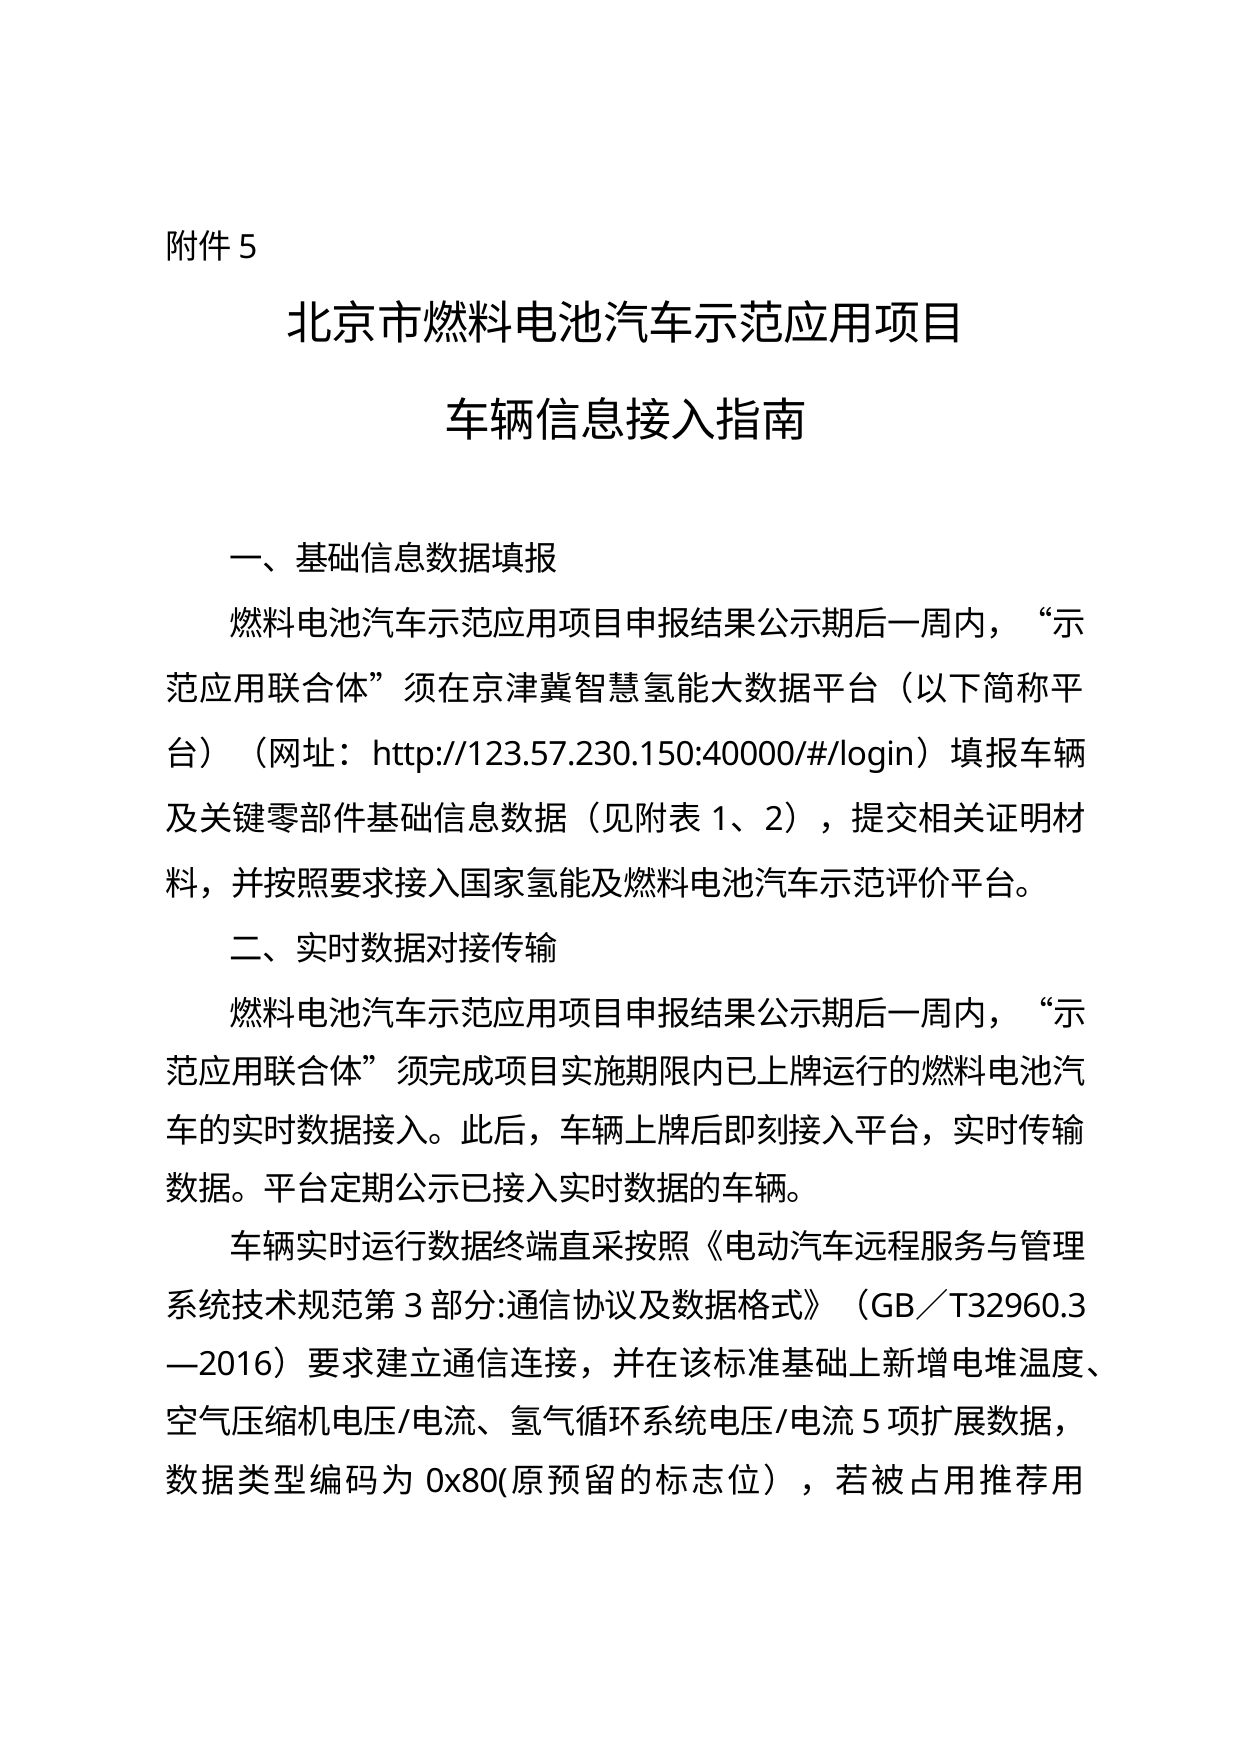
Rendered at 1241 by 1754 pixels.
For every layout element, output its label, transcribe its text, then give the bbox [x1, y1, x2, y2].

text 北京市燃料电池汽车示范应用项目 [165, 271, 1087, 368]
text 一、基础信息数据填报 [165, 524, 1087, 589]
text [165, 1212, 1087, 1504]
text 附件5 [165, 212, 1087, 271]
text 燃料电池汽车示范应用项目申报结果公示期后一周内，“示范应用联合体”须在京津冀智慧氢能大数据平台（以下简称平台）（网址：http://123.57.230.150:40000/#/login）填报车辆及关键零部件基础信息数据（见附表1、2），提交相关证明材料，并按照要求接入国家氢能及燃料电池汽车示范评价平台。 [165, 589, 1087, 914]
text 车辆信息接入指南 [165, 368, 1087, 466]
text 燃料电池汽车示范应用项目申报结果公示期后一周内，“示范应用联合体”须完成项目实施期限内已上牌运行的燃料电池汽车的实时数据接入。此后，车辆上牌后即刻接入平台，实时传输数据。平台定期公示已接入实时数据的车辆。 [165, 979, 1087, 1212]
text 二、实时数据对接传输 [165, 914, 1087, 979]
